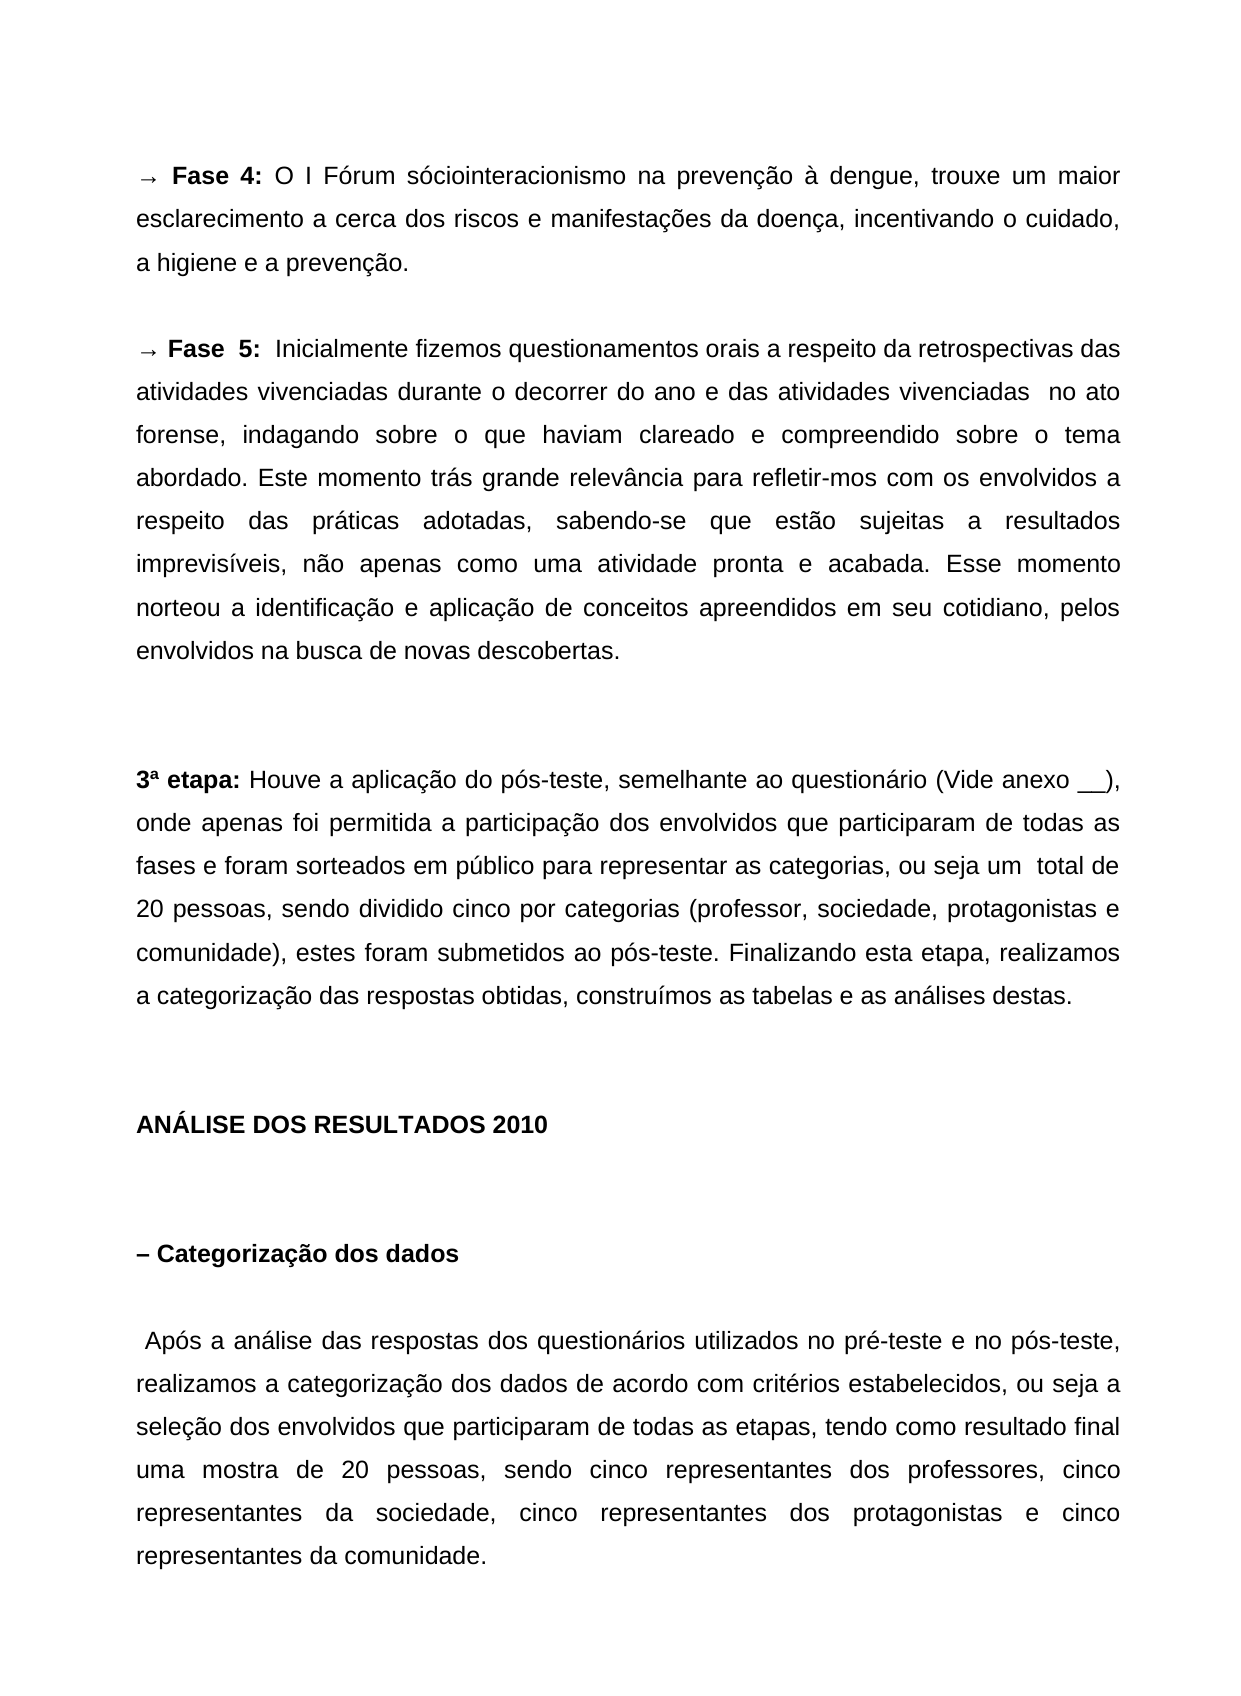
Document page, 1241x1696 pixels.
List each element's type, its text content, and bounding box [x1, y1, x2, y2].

list → Fase 5: Inicialmente fizemos questionamentos orais a respeito da retrospectivas das atividades vivenciadas durante o decorrer do ano e das atividades vivenciadas no ato forense, indagando sobre o que haviam clareado e compreendido sobre o tema abordado. Este momento trás grande relevância para refletir-mos com os envolvidos a respeito das práticas adotadas, sabendo-se que estão sujeitas a resultados imprevisíveis, não apenas como uma atividade pronta e acabada. Esse momento norteou a identificação e aplicação de conceitos apreendidos em seu cotidiano, pelos envolvidos na busca de novas descobertas. [136, 334, 1122, 664]
list Após a análise das respostas dos questionários utilizados no pré-teste e no pós-teste, realizamos a categorização dos dados de acordo com critérios estabelecidos, ou seja a seleção dos envolvidos que participaram de todas as etapas, tendo como resultado final uma mostra de 20 pessoas, sendo cinco representantes dos professores, cinco representantes da sociedade, cinco representantes dos protagonistas e cinco representantes da comunidade. [136, 1326, 1122, 1570]
list – Categorização dos dados [136, 1239, 1122, 1268]
list ANÁLISE DOS RESULTADOS 2010 [136, 1110, 1122, 1139]
list → Fase 4: O I Fórum sóciointeracionismo na prevenção à dengue, trouxe um maior esclarecimento a cerca dos riscos e manifestações da doença, incentivando o cuidado, a higiene e a prevenção. [136, 161, 1122, 276]
list 3ª etapa: Houve a aplicação do pós-teste, semelhante ao questionário (Vide anexo __), onde apenas foi permitida a participação dos envolvidos que participaram de todas as fases e foram sorteados em público para representar as categorias, ou seja um total de 20 pessoas, sendo dividido cinco por categorias (professor, sociedade, protagonistas e comunidade), estes foram submetidos ao pós-teste. Finalizando esta etapa, realizamos a categorização das respostas obtidas, construímos as tabelas e as análises destas. [136, 765, 1122, 1009]
